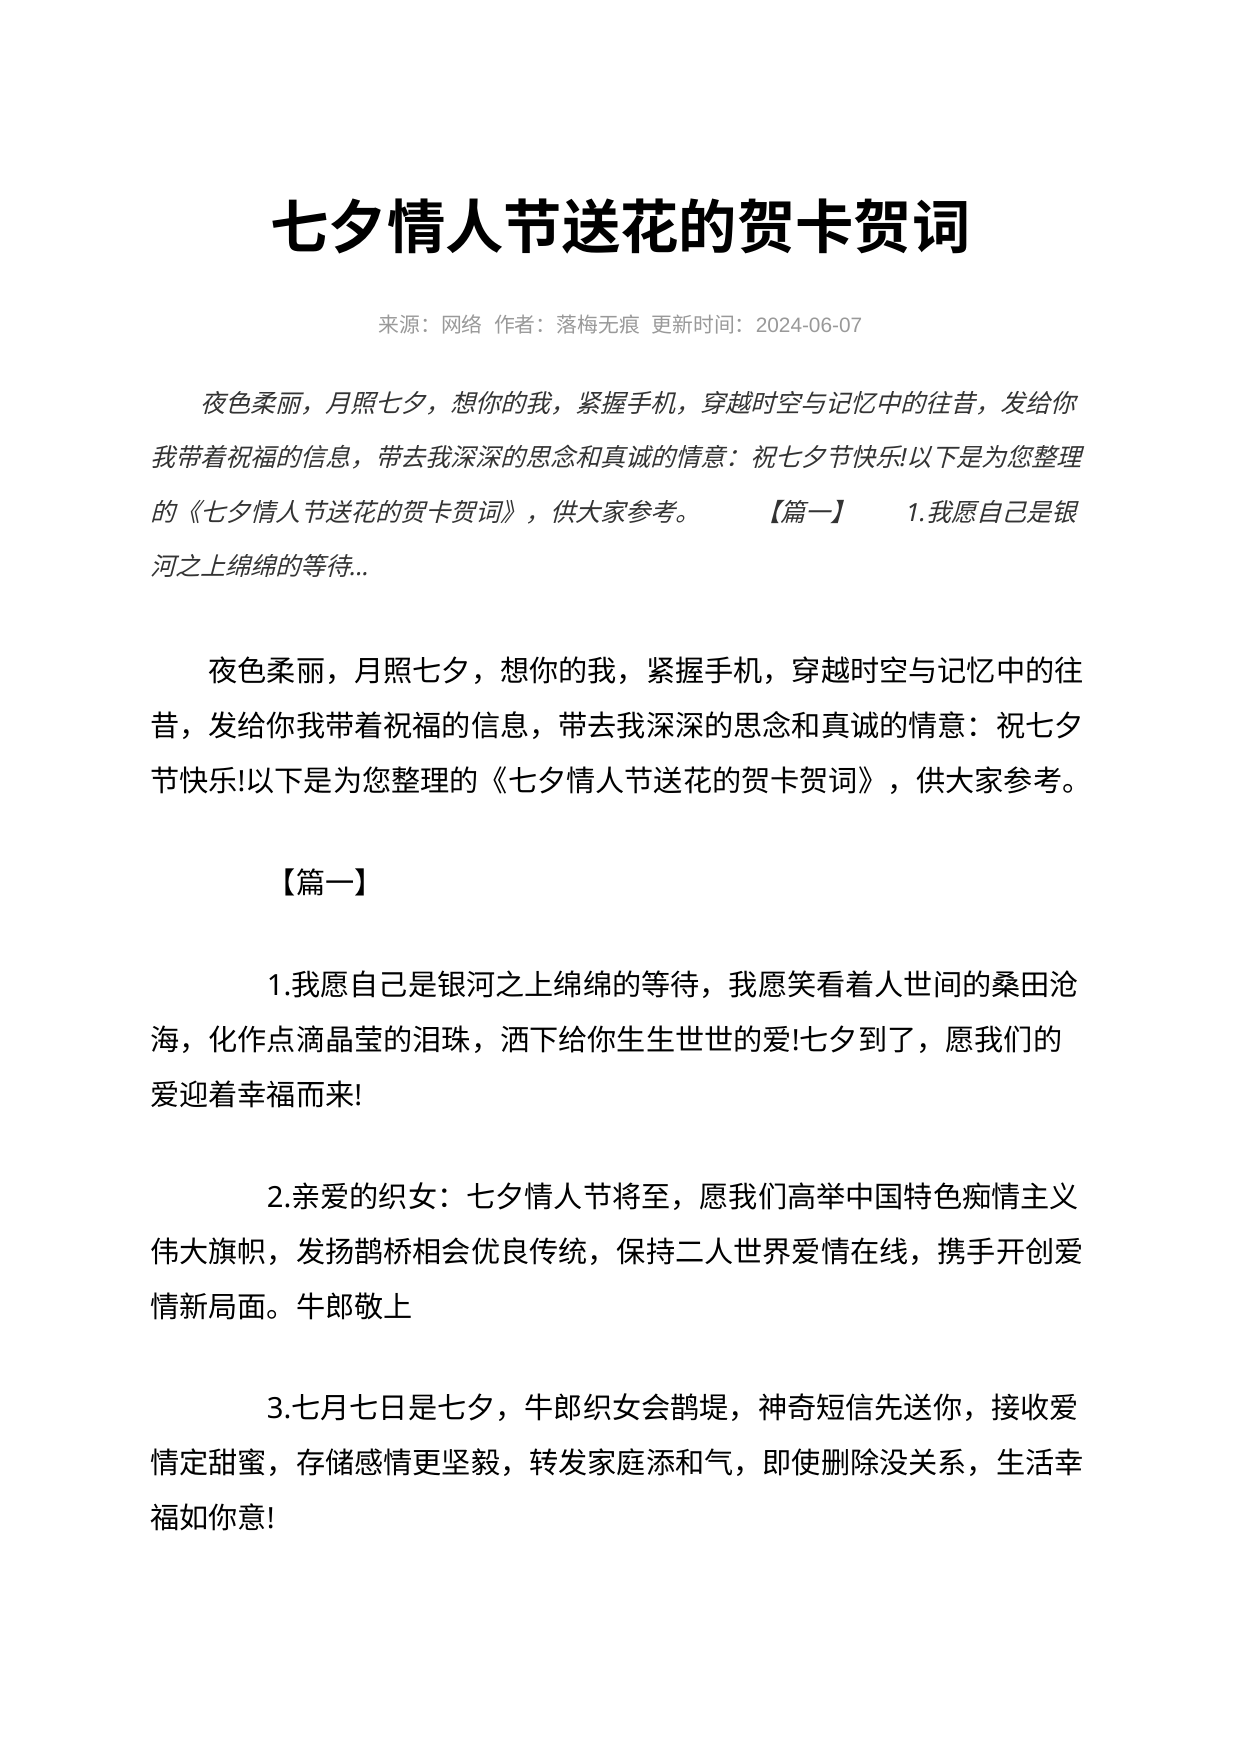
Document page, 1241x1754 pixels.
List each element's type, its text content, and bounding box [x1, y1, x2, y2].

text 2.亲爱的织女：七夕情人节将至，愿我们高举中国特色痴情主义伟大旗帜，发扬鹊桥相会优良传统，保持二人世界爱情在线，携手开创爱情新局面。牛郎敬上 [150, 1173, 1090, 1326]
text 夜色柔丽，月照七夕，想你的我，紧握手机，穿越时空与记忆中的往昔，发给你我带着祝福的信息，带去我深深的思念和真诚的情意：祝七夕节快乐!以下是为您整理的《七夕情人节送花的贺卡贺词》，供大家参考。 [150, 648, 1090, 800]
text 夜色柔丽，月照七夕，想你的我，紧握手机，穿越时空与记忆中的往昔，发给你我带着祝福的信息，带去我深深的思念和真诚的情意：祝七夕节快乐!以下是为您整理的《七夕情人节送花的贺卡贺词》，供大家参考。 【篇一】 1.我愿自己是银河之上绵绵的等待... [150, 383, 1090, 583]
text 3.七月七日是七夕，牛郎织女会鹊堤，神奇短信先送你，接收爱情定甜蜜，存储感情更坚毅，转发家庭添和气，即使删除没关系，生活幸福如你意! [150, 1385, 1090, 1537]
subtitle 七夕情人节送花的贺卡贺词 [150, 181, 1090, 266]
text 1.我愿自己是银河之上绵绵的等待，我愿笑看着人世间的桑田沧海，化作点滴晶莹的泪珠，洒下给你生生世世的爱!七夕到了，愿我们的爱迎着幸福而来! [150, 961, 1090, 1114]
text 【篇一】 [150, 859, 1090, 902]
text 来源：网络 作者：落梅无痕 更新时间：2024-06-07 [150, 313, 1090, 337]
